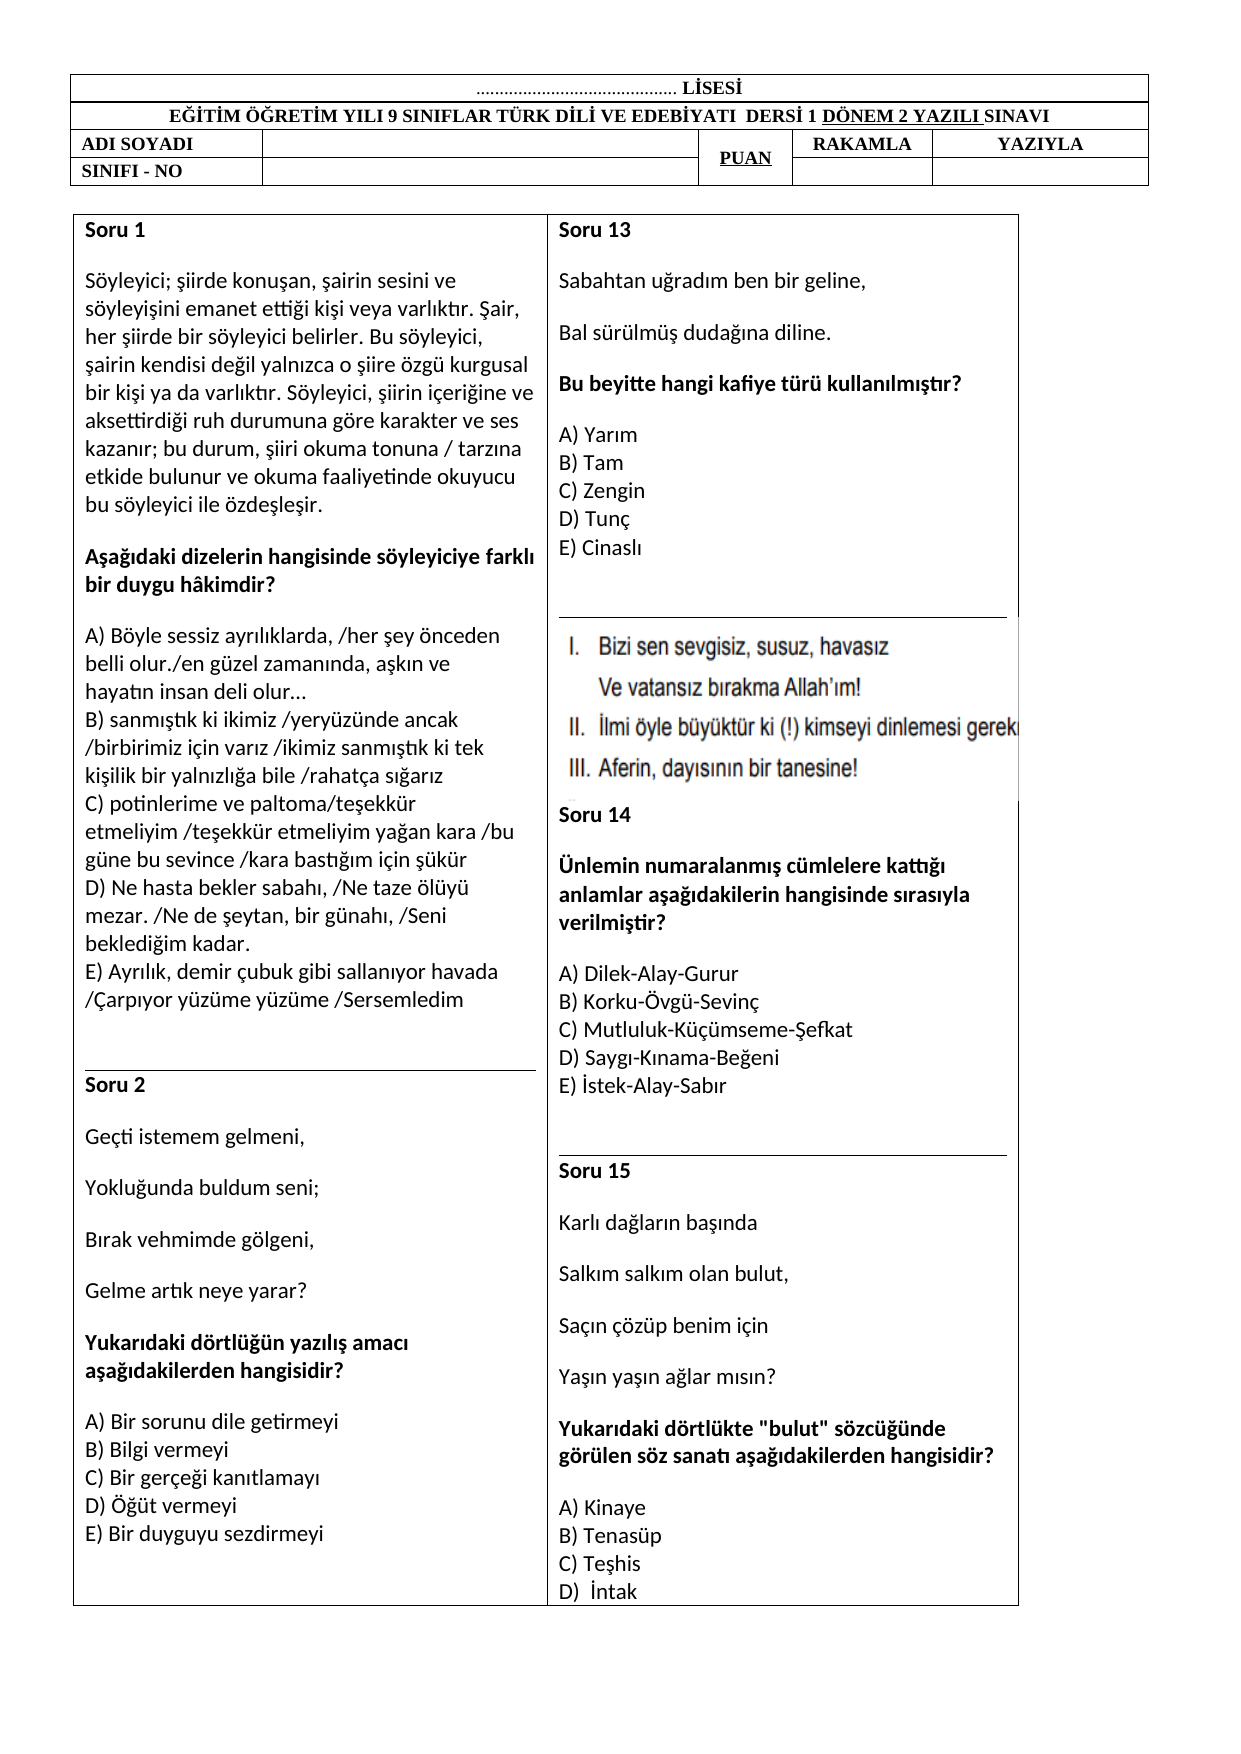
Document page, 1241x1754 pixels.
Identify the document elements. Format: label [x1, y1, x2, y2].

picture [558, 617, 1019, 801]
table_header [74, 215, 547, 1605]
table_header [548, 215, 1018, 1605]
